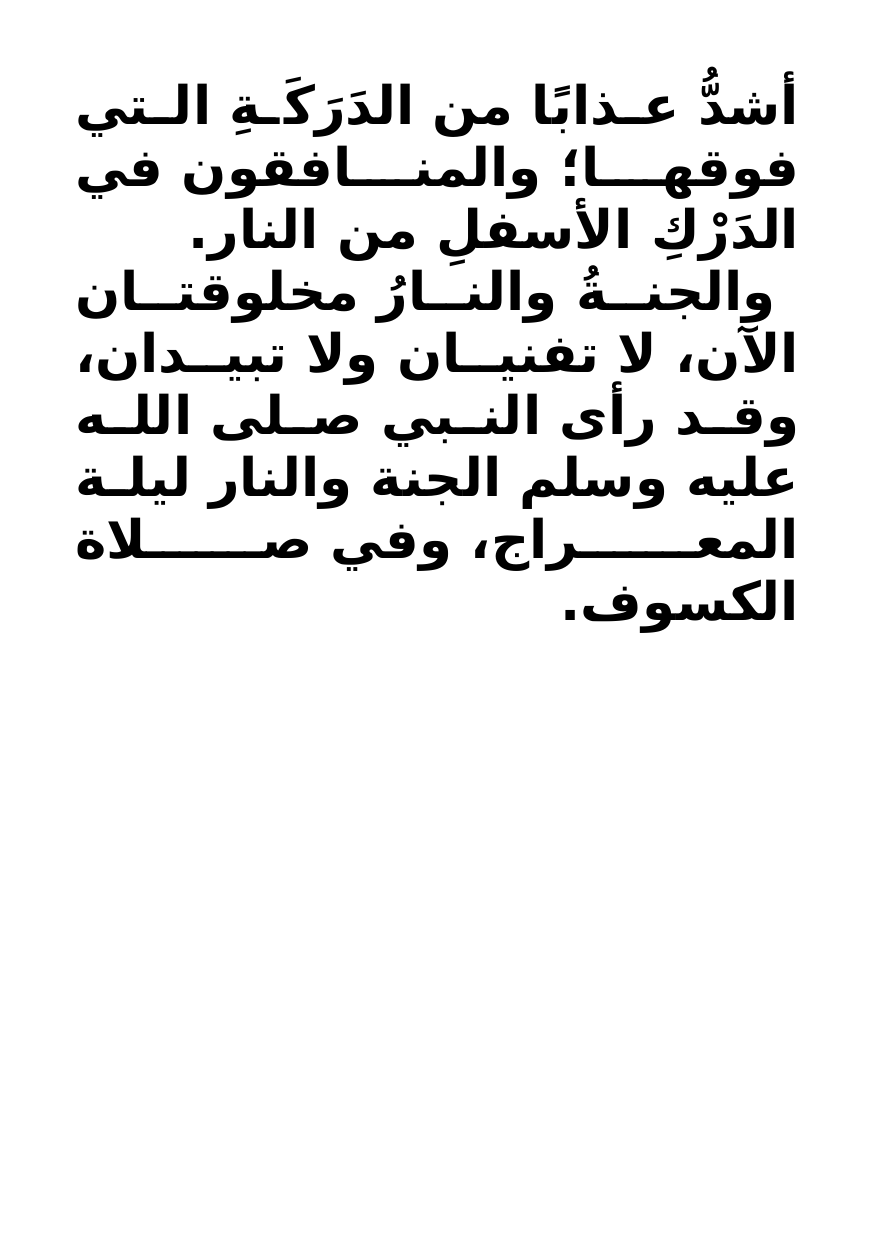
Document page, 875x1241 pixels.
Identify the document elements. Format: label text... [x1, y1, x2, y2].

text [75, 75, 799, 261]
text والجنةُ والنارُ مخلوقتان الآن، لا تفنيان ولا تبيدان، وقد رأى النبي صلى الله عليه وسلم الجنة والنار ليلة المعراج، وفي صلاة الكسوف. [75, 261, 799, 632]
